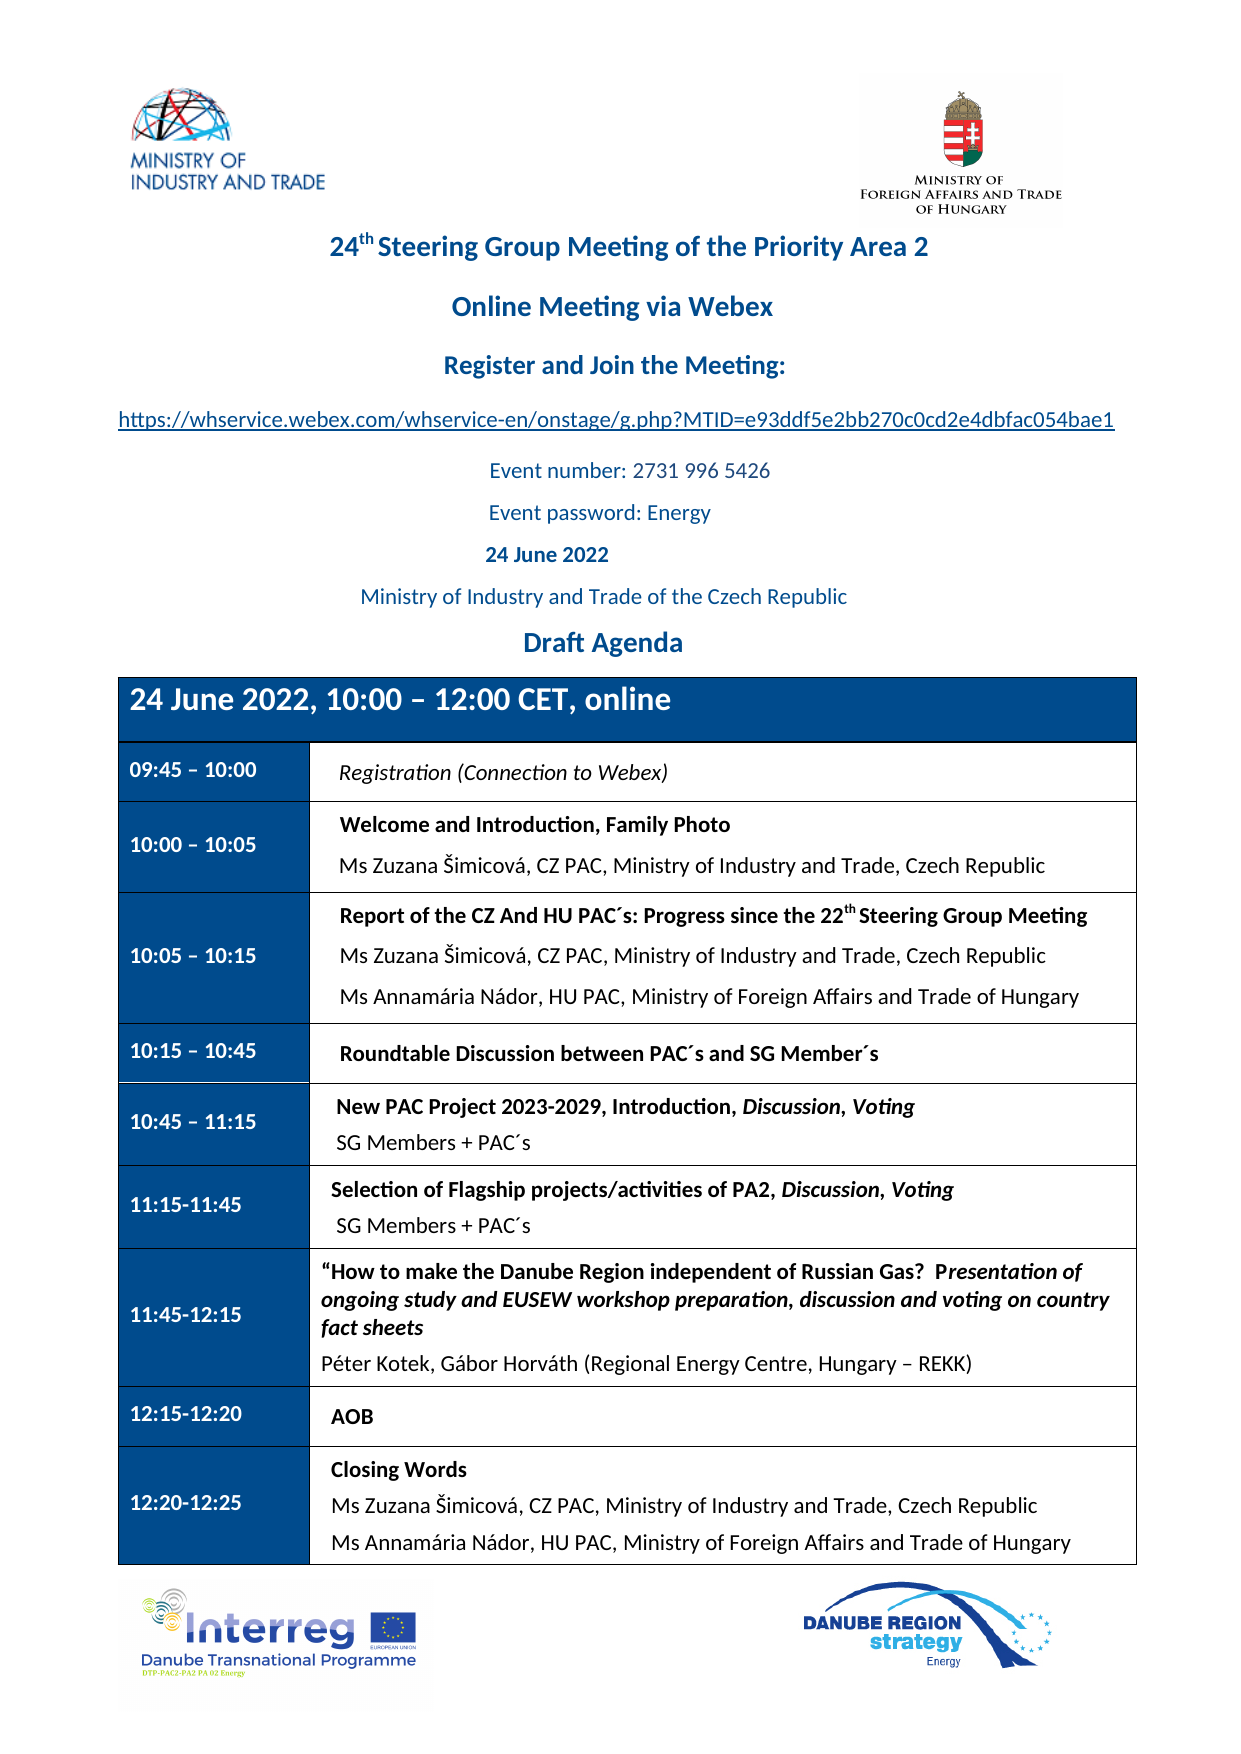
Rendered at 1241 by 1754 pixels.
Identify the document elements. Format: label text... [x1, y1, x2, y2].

table_cell 10:05 – 10:15 [119, 893, 309, 1023]
picture [118, 1579, 434, 1712]
text Ministry of Industry and Trade of the Czech Republic [118, 582, 1122, 610]
table_cell AOB [310, 1387, 1136, 1446]
text Online Meeting via Webex [118, 288, 1122, 324]
text Draft Agenda [118, 624, 1122, 659]
table_cell 10:00 – 10:05 [119, 802, 309, 892]
table_cell Roundtable Discussion between PAC´s and SG Member´s [310, 1024, 1136, 1082]
text Event number: 2731 996 5426 [339, 456, 1122, 484]
table_cell Closing Words Ms Zuzana Šimicová, CZ PAC, Ministry of Industry and Trade, Czech Republic Ms Annamária Nádor, HU PAC, Ministry of Foreign Affairs and Trade of Hungary [310, 1447, 1136, 1564]
table_header 24 June 2022, 10:00 – 12:00 CET, online [119, 678, 1136, 741]
text 24 June 2022 [339, 540, 1122, 568]
table_cell 12:15-12:20 [119, 1387, 309, 1446]
table_cell Registration (Connection to Webex) [310, 743, 1136, 801]
table_cell Selection of Flagship projects/activities of PA2, Discussion, Voting SG Members + PAC´s [310, 1166, 1136, 1248]
table_cell 10:45 – 11:15 [119, 1084, 309, 1165]
picture [118, 75, 339, 204]
text Register and Join the Meeting: [339, 348, 1122, 381]
text Event password: Energy [339, 498, 1122, 526]
picture [858, 73, 1064, 228]
table_cell New PAC Project 2023-2029, Introduction, Discussion, Voting SG Members + PAC´s [310, 1084, 1136, 1165]
picture [791, 1568, 1064, 1681]
table_cell “How to make the Danube Region independent of Russian Gas? Presentation of ongoing study and EUSEW workshop preparation, discussion and voting on country fact sheets Péter Kotek, Gábor Horváth (Regional Energy Centre, Hungary – REKK) [310, 1249, 1136, 1386]
table_cell Welcome and Introduction, Family Photo Ms Zuzana Šimicová, CZ PAC, Ministry of Industry and Trade, Czech Republic [310, 802, 1136, 892]
table_cell 10:15 – 10:45 [119, 1024, 309, 1082]
table_cell 11:45-12:15 [119, 1249, 309, 1386]
table_cell 12:20-12:25 [119, 1447, 309, 1564]
text 24th Steering Group Meeting of the Priority Area 2 [118, 228, 1122, 264]
table_cell 11:15-11:45 [119, 1166, 309, 1248]
table_cell 09:45 – 10:00 [119, 743, 309, 801]
text https://whservice.webex.com/whservice-en/onstage/g.php?MTID=e93ddf5e2bb270c0cd2e4dbfac054bae1 [118, 405, 1122, 433]
table_cell Report of the CZ And HU PAC´s: Progress since the 22th Steering Group Meeting Ms Zuzana Šimicová, CZ PAC, Ministry of Industry and Trade, Czech Republic Ms Annamária Nádor, HU PAC, Ministry of Foreign Affairs and Trade of Hungary [310, 893, 1136, 1023]
